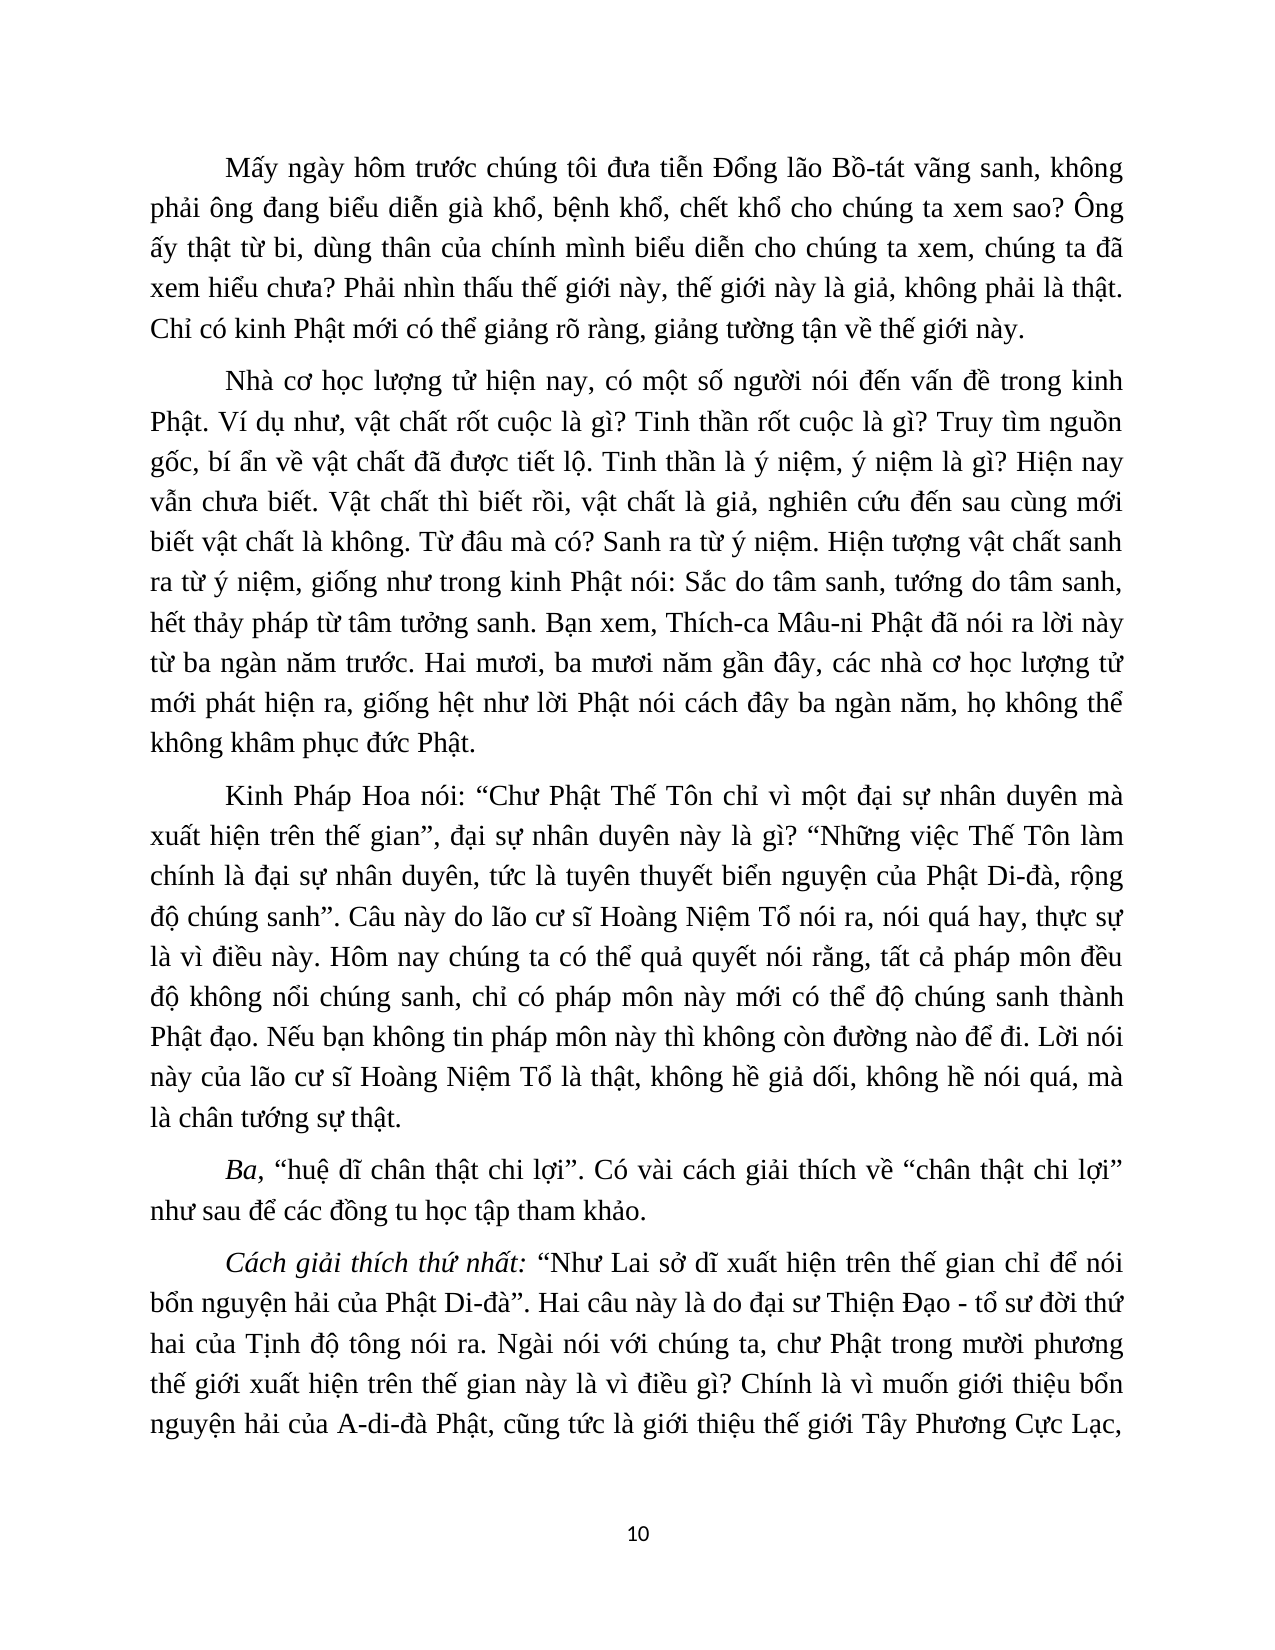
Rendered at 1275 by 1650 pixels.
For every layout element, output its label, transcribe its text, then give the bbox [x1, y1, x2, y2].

text Kinh Pháp Hoa nói: “Chư Phật Thế Tôn chỉ vì một đại sự nhân duyên mà xuất hiện trên thế gian”, đại sự nhân duyên này là gì? “Những việc Thế Tôn làm chính là đại sự nhân duyên, tức là tuyên thuyết biển nguyện của Phật Di-đà, rộng độ chúng sanh”. Câu này do lão cư sĩ Hoàng Niệm Tổ nói ra, nói quá hay, thực sự là vì điều này. Hôm nay chúng ta có thể quả quyết nói rằng, tất cả pháp môn đều độ không nổi chúng sanh, chỉ có pháp môn này mới có thể độ chúng sanh thành Phật đạo. Nếu bạn không tin pháp môn này thì không còn đường nào để đi. Lời nói này của lão cư sĩ Hoàng Niệm Tổ là thật, không hề giả dối, không hề nói quá, mà là chân tướng sự thật. [150, 778, 1125, 1133]
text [150, 1245, 1125, 1440]
text Nhà cơ học lượng tử hiện nay, có một số người nói đến vấn đề trong kinh Phật. Ví dụ như, vật chất rốt cuộc là gì? Tinh thần rốt cuộc là gì? Truy tìm nguồn gốc, bí ẩn về vật chất đã được tiết lộ. Tinh thần là ý niệm, ý niệm là gì? Hiện nay vẫn chưa biết. Vật chất thì biết rồi, vật chất là giả, nghiên cứu đến sau cùng mới biết vật chất là không. Từ đâu mà có? Sanh ra từ ý niệm. Hiện tượng vật chất sanh ra từ ý niệm, giống như trong kinh Phật nói: Sắc do tâm sanh, tướng do tâm sanh, hết thảy pháp từ tâm tưởng sanh. Bạn xem, Thích-ca Mâu-ni Phật đã nói ra lời này từ ba ngàn năm trước. Hai mươi, ba mươi năm gần đây, các nhà cơ học lượng tử mới phát hiện ra, giống hệt như lời Phật nói cách đây ba ngàn năm, họ không thể không khâm phục đức Phật. [150, 363, 1125, 759]
text Ba, “huệ dĩ chân thật chi lợi”. Có vài cách giải thích về “chân thật chi lợi” như sau để các đồng tu học tập tham khảo. [150, 1152, 1125, 1226]
text Mấy ngày hôm trước chúng tôi đưa tiễn Đổng lão Bồ-tát vãng sanh, không phải ông đang biểu diễn già khổ, bệnh khổ, chết khổ cho chúng ta xem sao? Ông ấy thật từ bi, dùng thân của chính mình biểu diễn cho chúng ta xem, chúng ta đã xem hiểu chưa? Phải nhìn thấu thế giới này, thế giới này là giả, không phải là thật. Chỉ có kinh Phật mới có thể giảng rõ ràng, giảng tường tận về thế giới này. [150, 150, 1125, 344]
